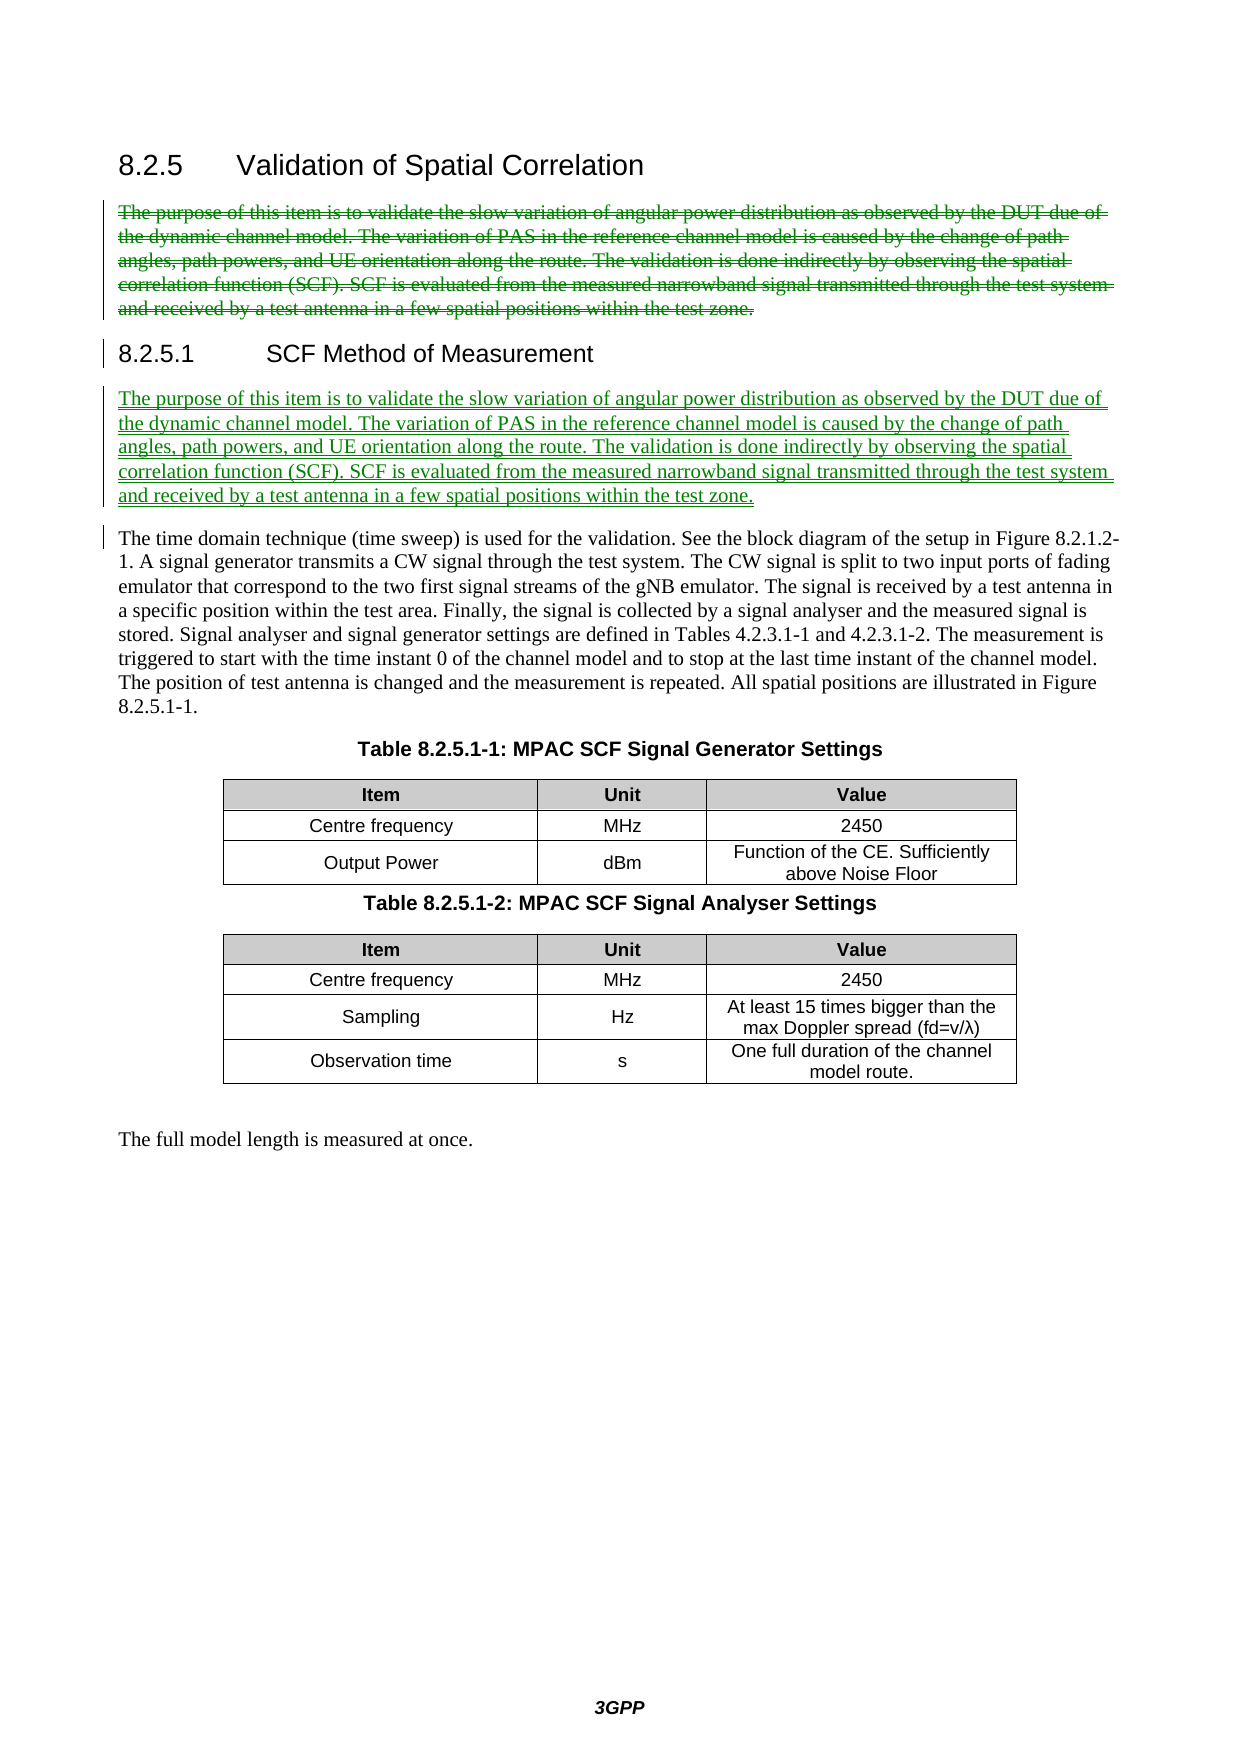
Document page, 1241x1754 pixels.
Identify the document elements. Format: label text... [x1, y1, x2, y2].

table_header Value [707, 780, 1016, 809]
table_header Value [707, 935, 1016, 964]
text Table 8.2.5.1-2: MPAC SCF Signal Analyser Settings [118, 891, 1122, 915]
table_cell 2450 [707, 811, 1016, 840]
table_cell MHz [538, 811, 706, 840]
table_header Unit [538, 780, 706, 809]
table_cell s [538, 1040, 706, 1083]
table_cell Function of the CE. Sufficiently above Noise Floor [707, 841, 1016, 884]
table_cell Observation time [224, 1040, 537, 1083]
subtitle 8.2.5.1 SCF Method of Measurement [118, 339, 1122, 368]
table_header Unit [538, 935, 706, 964]
table_cell dBm [538, 841, 706, 884]
text The full model length is measured at once. [118, 1127, 1122, 1151]
table_cell 2450 [707, 965, 1016, 994]
table_cell One full duration of the channel model route. [707, 1040, 1016, 1083]
table_cell At least 15 times bigger than the max Doppler spread (fd=v/λ) [707, 995, 1016, 1038]
table_header Item [224, 780, 537, 809]
table_cell Sampling [224, 995, 537, 1038]
table_cell Hz [538, 995, 706, 1038]
text The time domain technique (time sweep) is used for the validation. See the block diagram of the setup in Figure 8.2.1.2-1. A signal generator transmits a CW signal through the test system. The CW signal is split to two input ports of fading emulator that correspond to the two first signal streams of the gNB emulator. The signal is received by a test antenna in a specific position within the test area. Finally, the signal is collected by a signal analyser and the measured signal is stored. Signal analyser and signal generator settings are defined in Tables 4.2.3.1-1 and 4.2.3.1-2. The measurement is triggered to start with the time instant 0 of the channel model and to stop at the last time instant of the channel model. The position of test antenna is changed and the measurement is repeated. All spatial positions are illustrated in Figure 8.2.5.1-1. [118, 525, 1122, 718]
table_cell Centre frequency [224, 965, 537, 994]
table_cell Output Power [224, 841, 537, 884]
subtitle 8.2.5 Validation of Spatial Correlation [118, 147, 1122, 181]
text Table 8.2.5.1-1: MPAC SCF Signal Generator Settings [118, 737, 1122, 761]
table_header Item [224, 935, 537, 964]
table_cell MHz [538, 965, 706, 994]
table_cell Centre frequency [224, 811, 537, 840]
